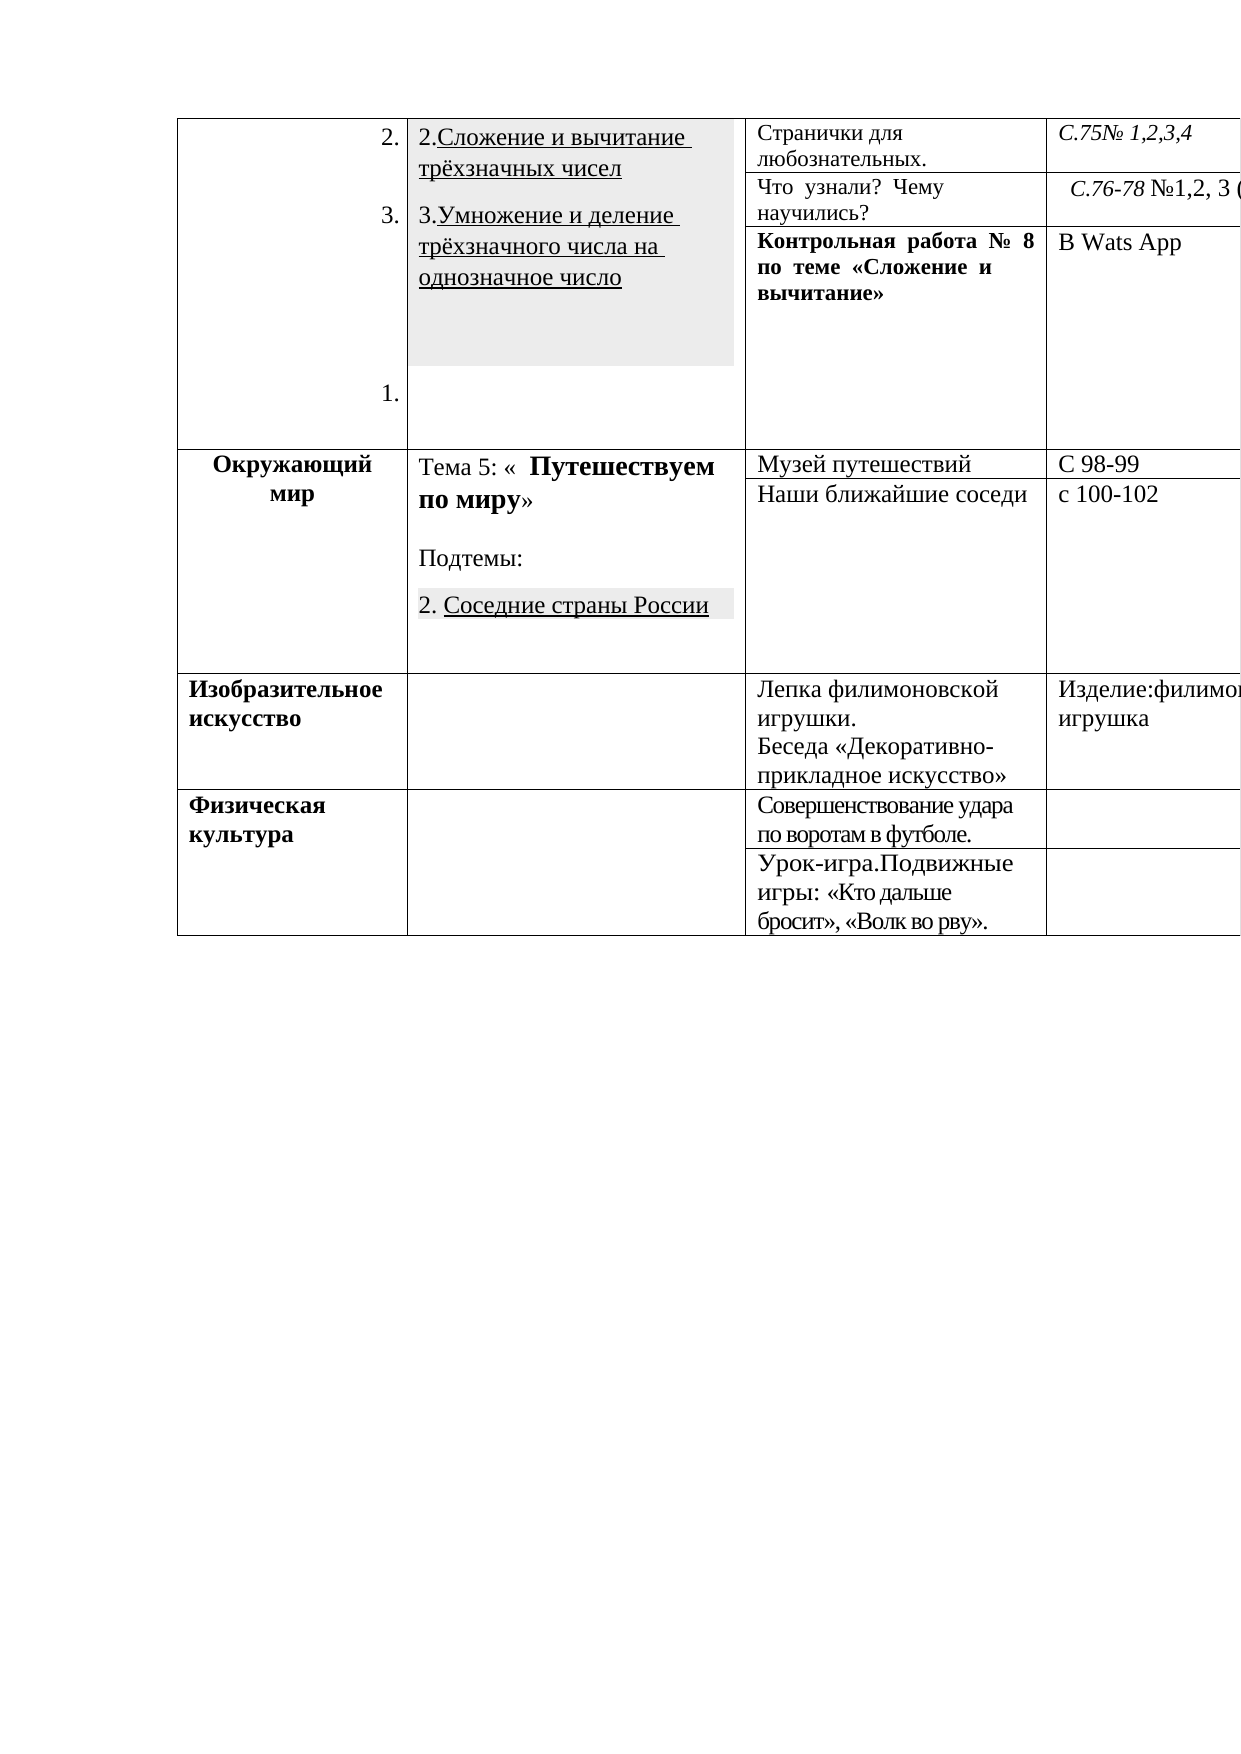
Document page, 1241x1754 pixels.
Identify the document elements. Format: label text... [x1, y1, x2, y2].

table_cell [408, 790, 745, 935]
table_cell Что узнали? Чему научились? [746, 173, 1046, 226]
table_cell С.76-78 №1,2, 3 (У), 4,7 [1047, 173, 1240, 226]
table_cell В Wats App [1047, 227, 1240, 448]
table_cell [408, 674, 745, 789]
table_cell Урок-игра.Подвижные игры: «Кто дальше бросит», «Волк во рву». [746, 849, 1046, 935]
table_cell Тема 5: « Путешествуем по миру» Подтемы: 2. Соседние страны России [408, 450, 745, 673]
table_cell Контрольная работа № 8 по теме «Сложение и вычитание» [746, 227, 1046, 448]
table_cell [1047, 849, 1240, 935]
table_cell с 100-102 [1047, 479, 1240, 673]
table_cell Странички для любознательных. [746, 119, 1046, 172]
table_cell Наши ближайшие соседи [746, 479, 1046, 673]
table_cell С 98-99 [1047, 450, 1240, 478]
table_cell Математика [178, 119, 407, 448]
table_cell Изобразительное искусство [178, 674, 407, 789]
table_cell Совершенствование удара по воротам в футболе. [746, 790, 1046, 847]
table_cell Физическая культура [178, 790, 407, 935]
table_cell Музей путешествий [746, 450, 1046, 478]
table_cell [408, 119, 745, 448]
table_cell [1047, 790, 1240, 847]
table_cell С.75№ 1,2,3,4 [1047, 119, 1240, 172]
table_cell Лепка филимоновской игрушки. Беседа «Декоративно-прикладное искусство» [746, 674, 1046, 789]
table_cell Окружающий мир [178, 450, 407, 673]
table_cell Изделие:филимоновская игрушка [1047, 674, 1240, 789]
